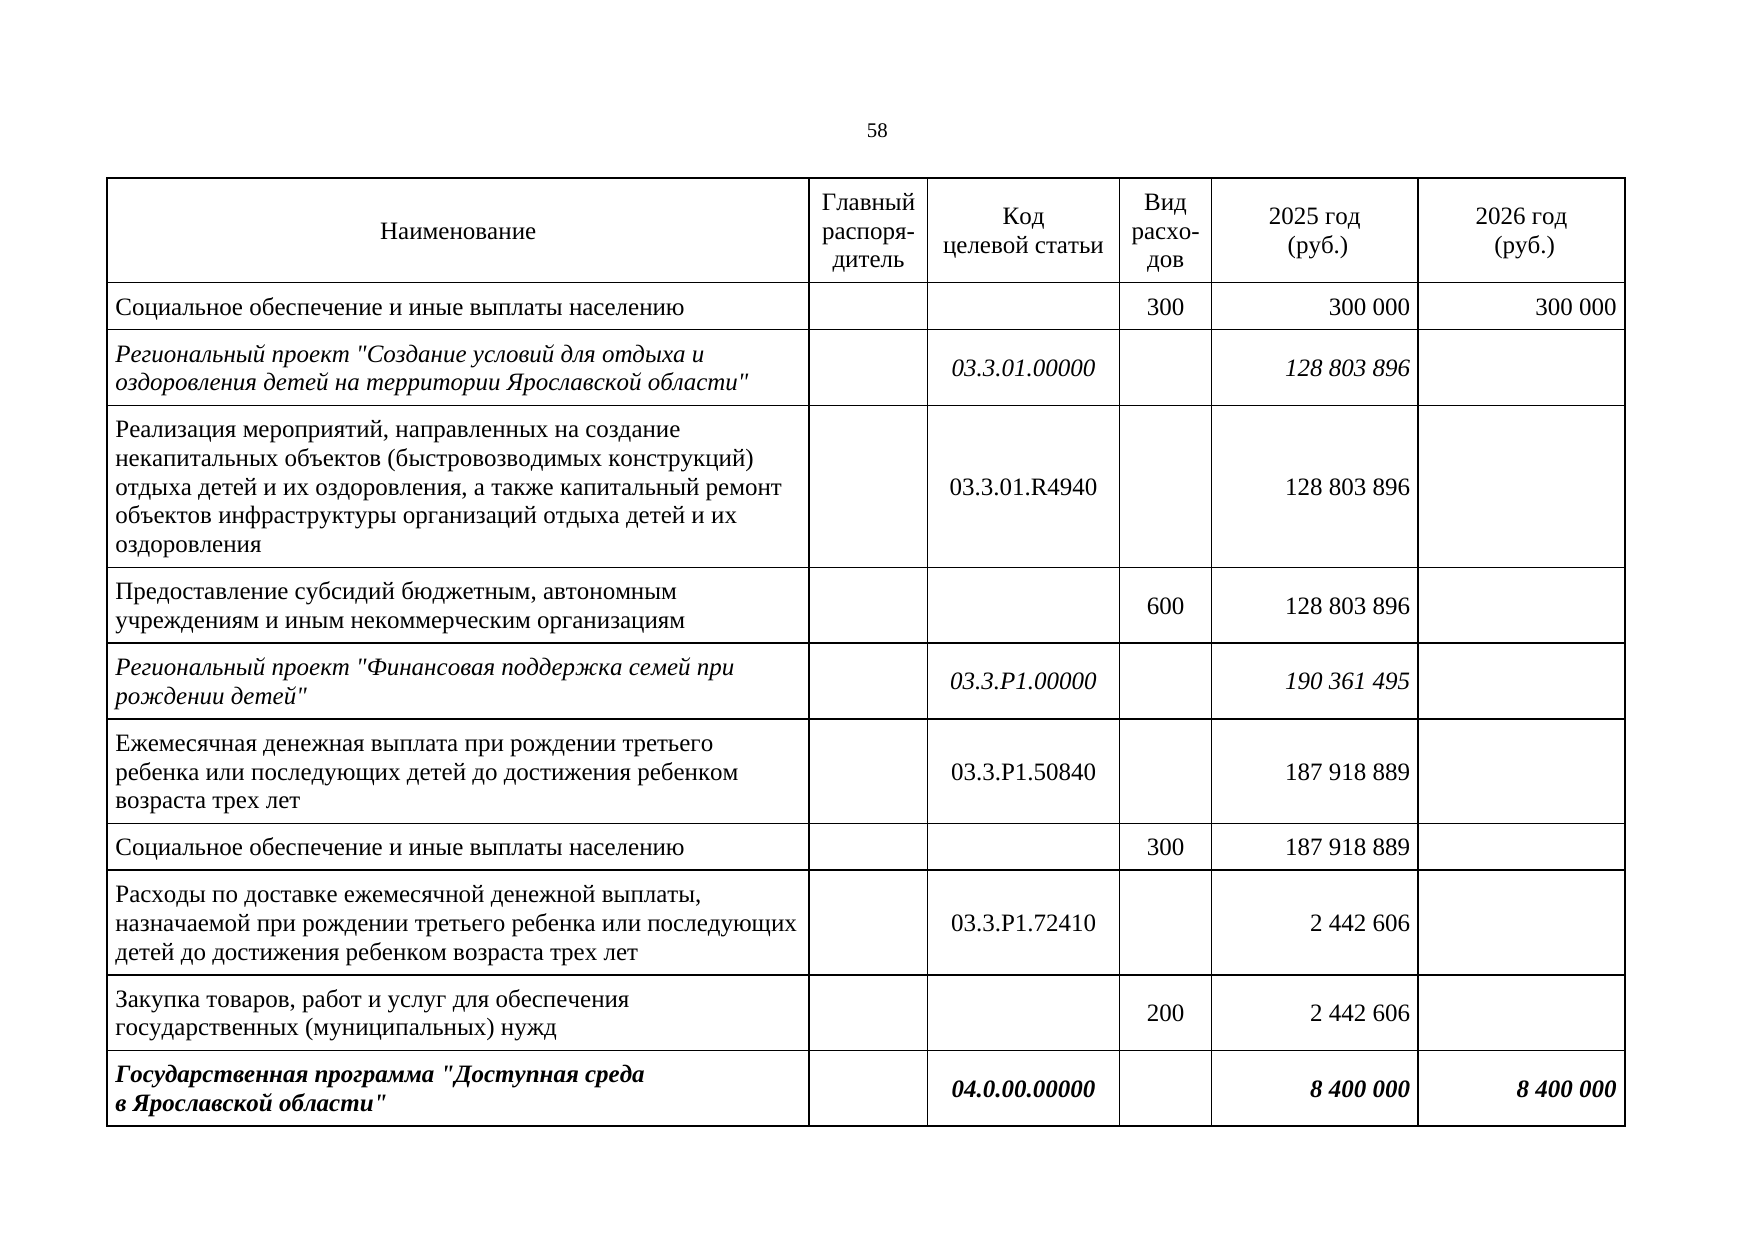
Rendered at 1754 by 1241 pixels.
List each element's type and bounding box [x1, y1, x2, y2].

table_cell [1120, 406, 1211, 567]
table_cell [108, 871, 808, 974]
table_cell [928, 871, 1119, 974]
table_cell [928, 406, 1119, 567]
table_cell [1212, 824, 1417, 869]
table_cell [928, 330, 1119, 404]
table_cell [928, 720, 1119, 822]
table_header [1120, 179, 1211, 282]
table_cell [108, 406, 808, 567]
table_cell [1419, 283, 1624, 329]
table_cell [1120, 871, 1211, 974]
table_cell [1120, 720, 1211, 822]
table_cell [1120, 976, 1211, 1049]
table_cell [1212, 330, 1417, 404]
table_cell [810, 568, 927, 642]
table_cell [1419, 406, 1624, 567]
table_header [810, 179, 927, 282]
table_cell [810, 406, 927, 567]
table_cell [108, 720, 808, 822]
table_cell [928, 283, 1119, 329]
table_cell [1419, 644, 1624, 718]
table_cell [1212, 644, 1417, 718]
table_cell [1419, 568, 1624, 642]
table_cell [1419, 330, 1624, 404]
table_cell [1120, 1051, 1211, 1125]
table_header [1419, 179, 1624, 282]
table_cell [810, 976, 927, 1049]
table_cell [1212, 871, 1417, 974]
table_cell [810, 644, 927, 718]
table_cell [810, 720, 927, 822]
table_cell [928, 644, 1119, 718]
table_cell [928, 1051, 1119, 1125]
table_header [108, 179, 808, 282]
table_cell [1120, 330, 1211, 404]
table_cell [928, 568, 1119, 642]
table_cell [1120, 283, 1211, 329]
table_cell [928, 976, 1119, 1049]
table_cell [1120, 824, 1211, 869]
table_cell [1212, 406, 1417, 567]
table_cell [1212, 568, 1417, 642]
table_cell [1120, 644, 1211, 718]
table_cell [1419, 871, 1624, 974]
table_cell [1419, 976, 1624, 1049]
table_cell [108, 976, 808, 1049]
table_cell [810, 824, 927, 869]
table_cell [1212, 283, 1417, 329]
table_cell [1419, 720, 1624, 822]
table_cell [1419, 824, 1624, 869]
table_header [1212, 179, 1417, 282]
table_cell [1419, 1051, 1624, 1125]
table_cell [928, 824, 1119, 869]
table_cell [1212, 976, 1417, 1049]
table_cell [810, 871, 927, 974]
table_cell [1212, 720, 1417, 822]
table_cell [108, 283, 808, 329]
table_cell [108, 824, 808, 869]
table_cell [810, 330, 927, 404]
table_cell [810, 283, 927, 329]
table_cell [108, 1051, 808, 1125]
table_header [928, 179, 1119, 282]
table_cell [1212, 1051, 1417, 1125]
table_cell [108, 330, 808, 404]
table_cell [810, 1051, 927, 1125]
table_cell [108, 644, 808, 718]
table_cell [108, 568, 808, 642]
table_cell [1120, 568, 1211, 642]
